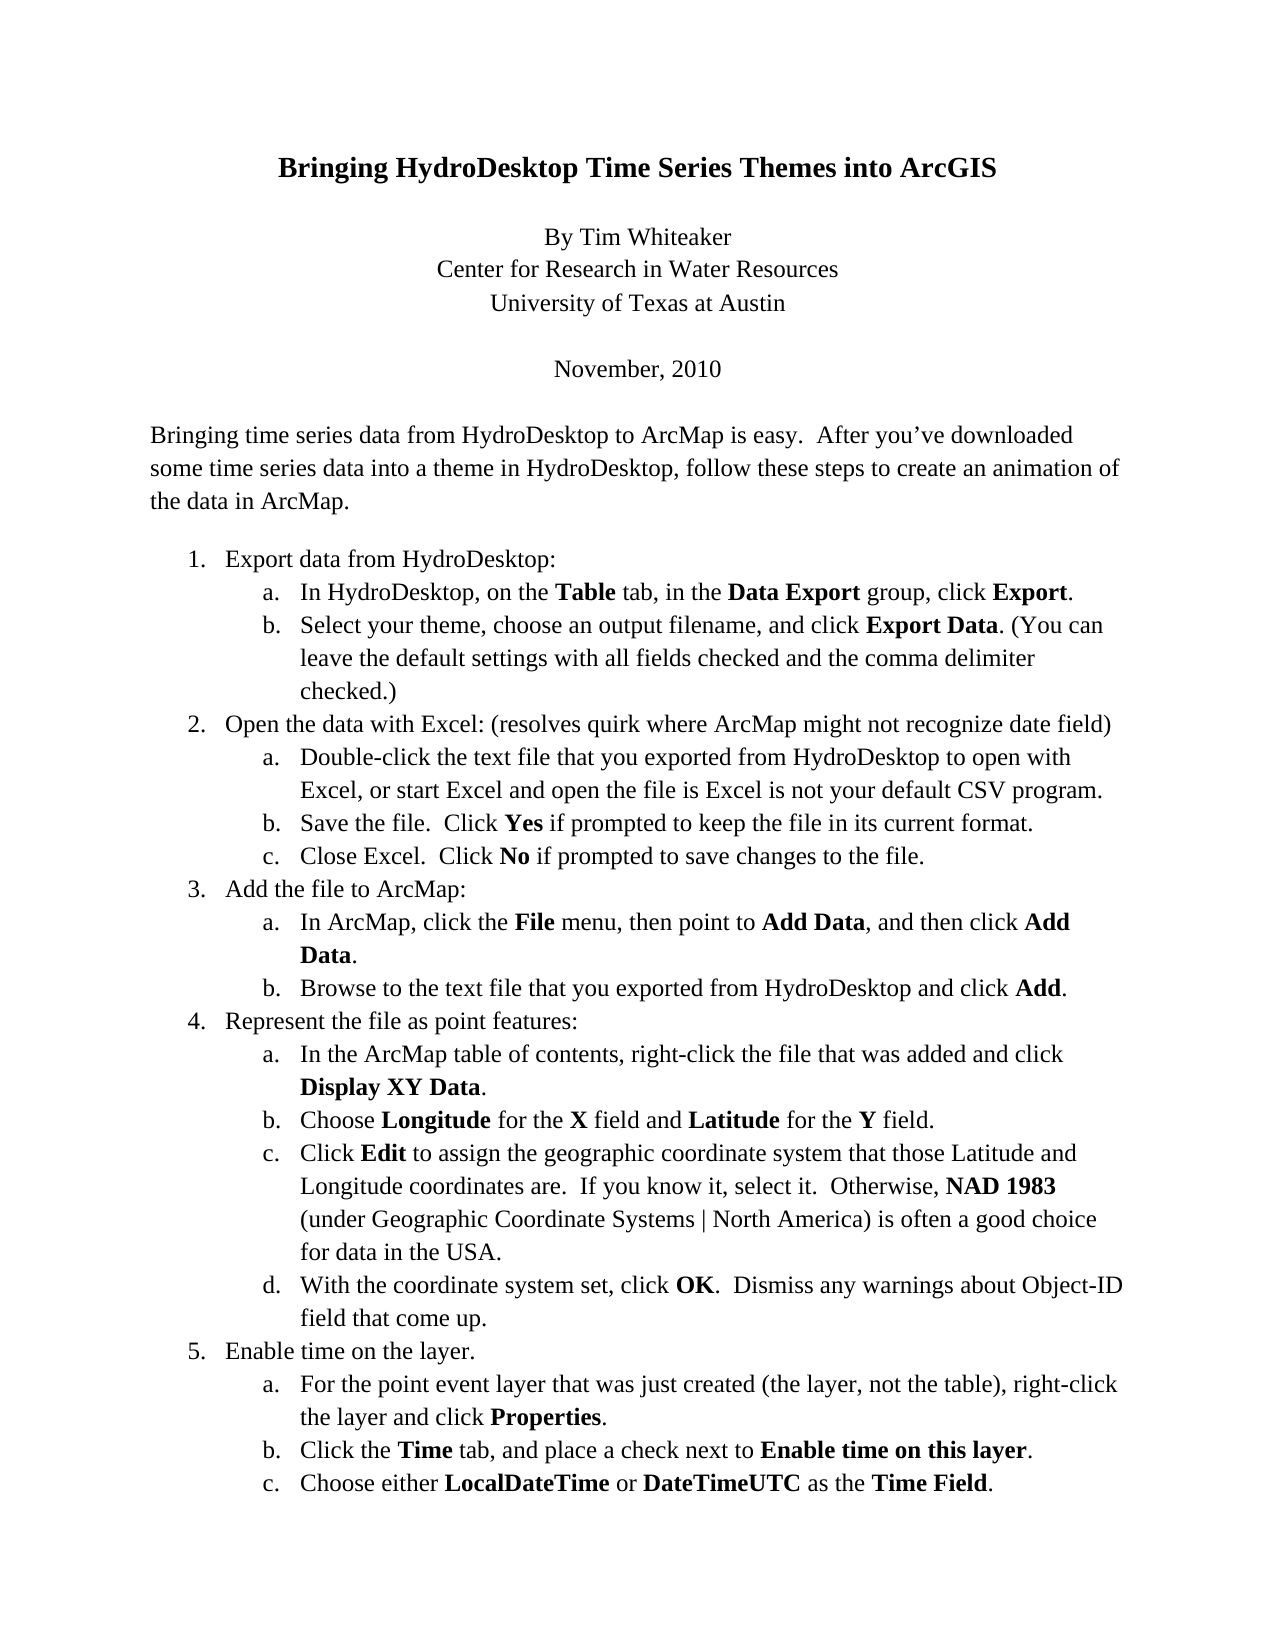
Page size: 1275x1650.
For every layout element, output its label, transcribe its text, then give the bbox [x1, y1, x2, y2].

list Enable time on the layer. [187, 1336, 1125, 1365]
list Choose either LocalDateTime or DateTimeUTC as the Time Field. [262, 1468, 1125, 1497]
text Bringing HydroDesktop Time Series Themes into ArcGIS [150, 150, 1125, 183]
list In HydroDesktop, on the Table tab, in the Data Export group, click Export. [262, 577, 1125, 606]
text November, 2010 [150, 354, 1125, 382]
list Represent the file as point features: [187, 1006, 1125, 1035]
text Bringing time series data from HydroDesktop to ArcMap is easy. After you’ve downloaded some time series data into a theme in HydroDesktop, follow these steps to create an animation of the data in ArcMap. [150, 420, 1125, 514]
text Center for Research in Water Resources [150, 254, 1125, 283]
list With the coordinate system set, click OK. Dismiss any warnings about Object-ID field that come up. [262, 1270, 1125, 1332]
list Add the file to ArcMap: [187, 874, 1125, 903]
list Browse to the text file that you exported from HydroDesktop and click Add. [262, 973, 1125, 1002]
text By Tim Whiteaker [150, 222, 1125, 250]
list Choose Longitude for the X field and Latitude for the Y field. [262, 1105, 1125, 1134]
list Click the Time tab, and place a check next to Enable time on this layer. [262, 1435, 1125, 1464]
text University of Texas at Austin [150, 288, 1125, 316]
list Double-click the text file that you exported from HydroDesktop to open with Excel, or start Excel and open the file is Excel is not your default CSV program. [262, 742, 1125, 804]
list Click Edit to assign the geographic coordinate system that those Latitude and Longitude coordinates are. If you know it, select it. Otherwise, NAD 1983 (under Geographic Coordinate Systems | North America) is often a good choice for data in the USA. [262, 1138, 1125, 1266]
list Save the file. Click Yes if prompted to keep the file in its current format. [262, 808, 1125, 837]
list For the point event layer that was just created (the layer, not the table), right-click the layer and click Properties. [262, 1369, 1125, 1431]
list Export data from HydroDesktop: [187, 544, 1125, 572]
list Select your theme, choose an output filename, and click Export Data. (You can leave the default settings with all fields checked and the comma delimiter checked.) [262, 610, 1125, 704]
list Close Excel. Click No if prompted to save changes to the file. [262, 841, 1125, 870]
list In ArcMap, click the File menu, then point to Add Data, and then click Add Data. [262, 907, 1125, 969]
list Open the data with Excel: (resolves quirk where ArcMap might not recognize date field) [187, 709, 1125, 738]
list In the ArcMap table of contents, right-click the file that was added and click Display XY Data. [262, 1039, 1125, 1101]
